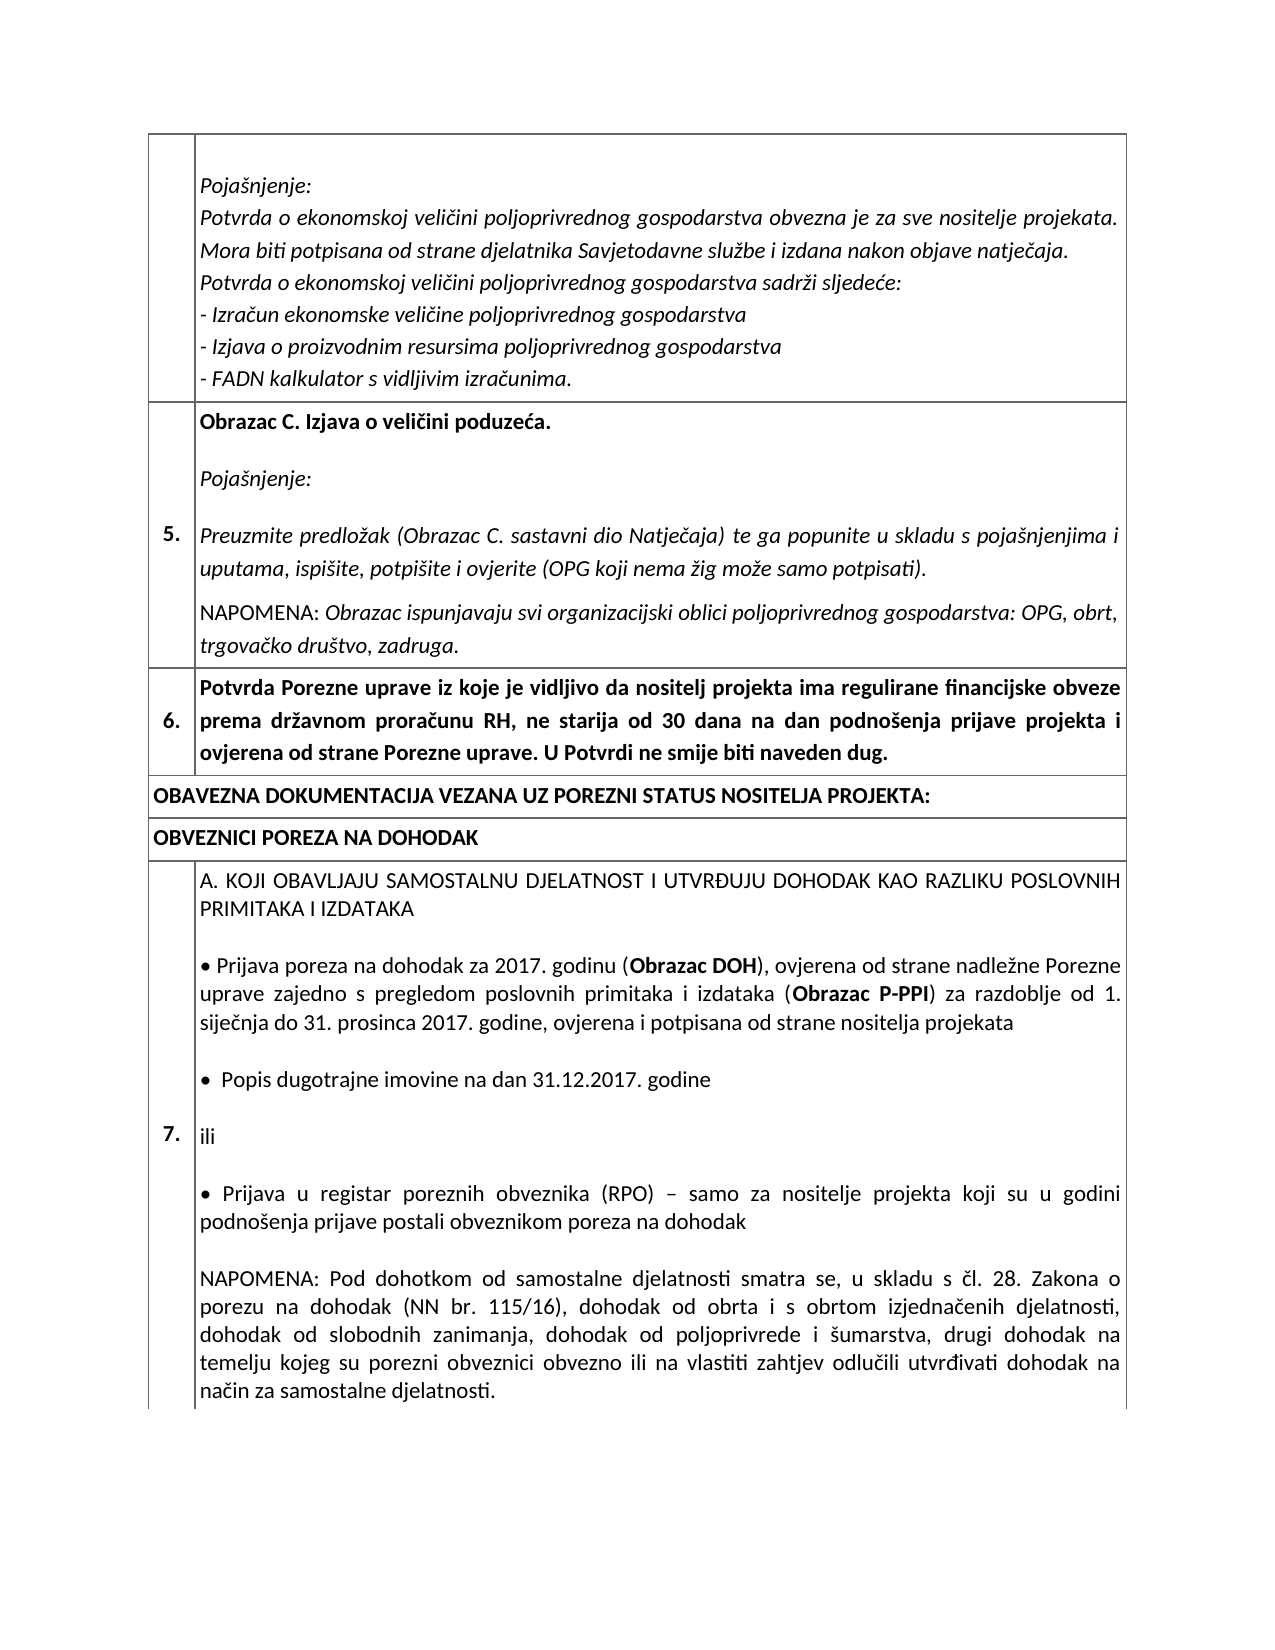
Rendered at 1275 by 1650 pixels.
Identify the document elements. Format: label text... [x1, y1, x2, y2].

table_cell 4. [149, 135, 194, 401]
table_cell 5. [149, 403, 194, 667]
table_cell 7. [149, 862, 194, 1409]
table_cell OBVEZNICI POREZA NA DOHODAK [149, 819, 1126, 860]
table_cell OBAVEZNA DOKUMENTACIJA VEZANA UZ POREZNI STATUS NOSITELJA PROJEKTA: [149, 776, 1126, 817]
table_cell A. KOJI OBAVLJAJU SAMOSTALNU DJELATNOST I UTVRĐUJU DOHODAK KAO RAZLIKU POSLOVNIH PRIMITAKA I IZDATAKA • Prijava poreza na dohodak za 2017. godinu (Obrazac DOH), ovjerena od strane nadležne Porezne uprave zajedno s pregledom poslovnih primitaka i izdataka (Obrazac P-PPI) za razdoblje od 1. siječnja do 31. prosinca 2017. godine, ovjerena i potpisana od strane nositelja projekata • Popis dugotrajne imovine na dan 31.12.2017. godine ili • Prijava u registar poreznih obveznika (RPO) – samo za nositelje projekta koji su u godini podnošenja prijave postali obveznikom poreza na dohodak NAPOMENA: Pod dohotkom od samostalne djelatnosti smatra se, u skladu s čl. 28. Zakona o porezu na dohodak (NN br. 115/16), dohodak od obrta i s obrtom izjednačenih djelatnosti, dohodak od slobodnih zanimanja, dohodak od poljoprivrede i šumarstva, drugi dohodak na temelju kojeg su porezni obveznici obvezno ili na vlastiti zahtjev odlučili utvrđivati dohodak na način za samostalne djelatnosti. [196, 862, 1126, 1409]
table_cell 6. [149, 669, 194, 774]
table_cell Potvrda Porezne uprave iz koje je vidljivo da nositelj projekta ima regulirane financijske obveze prema državnom proračunu RH, ne starija od 30 dana na dan podnošenja prijave projekta i ovjerena od strane Porezne uprave. U Potvrdi ne smije biti naveden dug. [196, 669, 1126, 774]
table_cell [196, 135, 1126, 401]
table_cell Obrazac C. Izjava o veličini poduzeća. Pojašnjenje: Preuzmite predložak (Obrazac C. sastavni dio Natječaja) te ga popunite u skladu s pojašnjenjima i uputama, ispišite, potpišite i ovjerite (OPG koji nema žig može samo potpisati). NAPOMENA: Obrazac ispunjavaju svi organizacijski oblici poljoprivrednog gospodarstva: OPG, obrt, trgovačko društvo, zadruga. [196, 403, 1126, 667]
